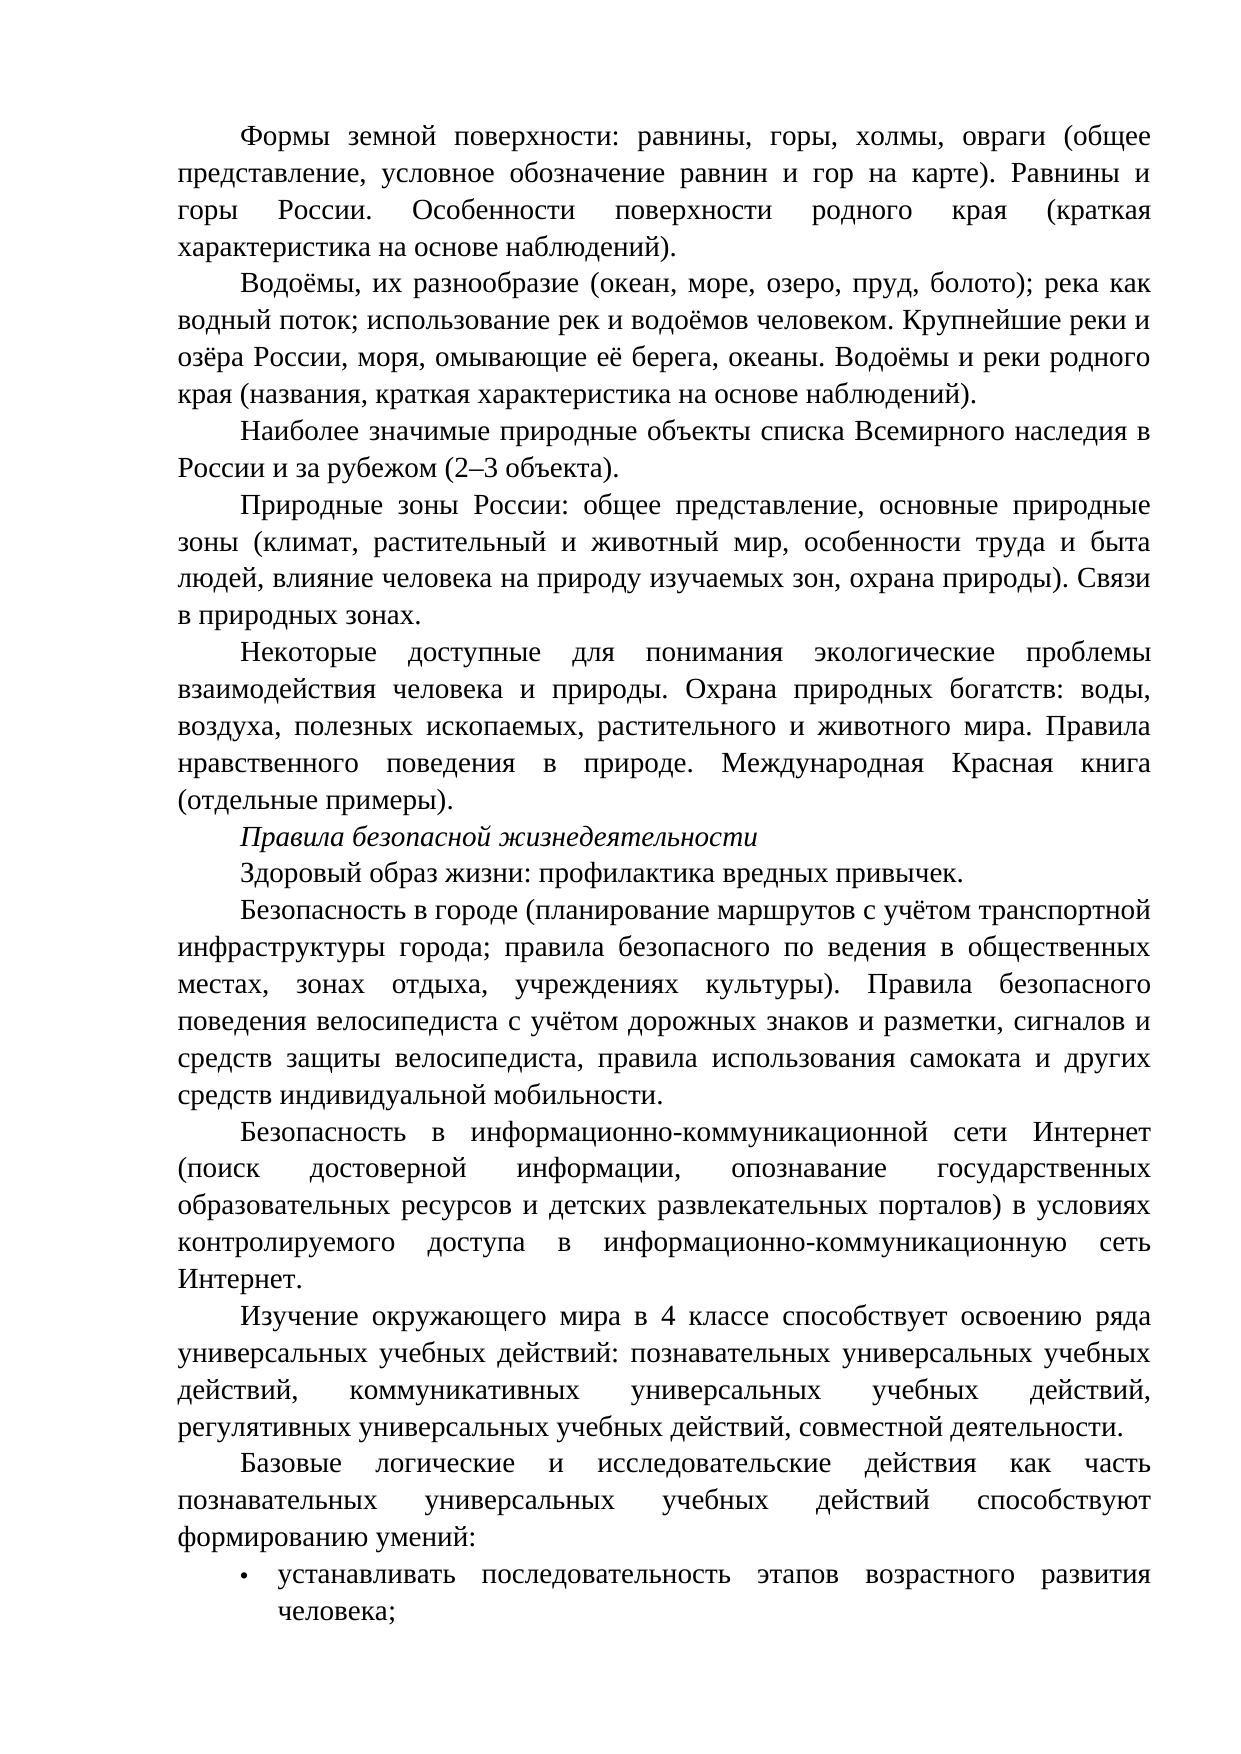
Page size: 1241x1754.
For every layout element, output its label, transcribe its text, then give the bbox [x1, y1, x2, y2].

text Некоторые доступные для понимания экологические проблемы взаимодействия человека и природы. Охрана природных богатств: воды, воздуха, полезных ископаемых, растительного и животного мира. Правила нравственного поведения в природе. Международная Красная книга (отдельные примеры). [177, 634, 1152, 815]
text Формы земной поверхности: равнины, горы, холмы, овраги (общее представление, условное обозначение равнин и гор на карте). Равнины и горы России. Особенности поверхности родного края (краткая характеристика на основе наблюдений). [177, 118, 1152, 262]
text Правила безопасной жизнедеятельности [177, 819, 1152, 852]
text Безопасность в информационно-коммуникационной сети Интернет (поиск достоверной информации, опознавание государственных образовательных ресурсов и детских развлекательных порталов) в условиях контролируемого доступа в информационно-коммуникационную сеть Интернет. [177, 1114, 1152, 1295]
text Базовые логические и исследовательские действия как часть познавательных универсальных учебных действий способствуют формированию умений: [177, 1446, 1152, 1553]
list устанавливать последовательность этапов возрастного развития человека; [240, 1556, 1152, 1627]
text Изучение окружающего мира в 4 классе способствует освоению ряда универсальных учебных действий: познавательных универсальных учебных действий, коммуникативных универсальных учебных действий, регулятивных универсальных учебных действий, совместной деятельности. [177, 1298, 1152, 1442]
text Здоровый образ жизни: профилактика вредных привычек. [177, 856, 1152, 889]
text Наиболее значимые природные объекты списка Всемирного наследия в России и за рубежом (2–3 объекта). [177, 413, 1152, 483]
text Водоёмы, их разнообразие (океан, море, озеро, пруд, болото); река как водный поток; использование рек и водоёмов человеком. Крупнейшие реки и озёра России, моря, омывающие её берега, океаны. Водоёмы и реки родного края (названия, краткая характеристика на основе наблюдений). [177, 266, 1152, 410]
text Природные зоны России: общее представление, основные природные зоны (климат, растительный и животный мир, особенности труда и быта людей, влияние человека на природу изучаемых зон, охрана природы). Связи в природных зонах. [177, 487, 1152, 631]
text Безопасность в городе (планирование маршрутов с учётом транспортной инфраструктуры города; правила безопасного по ведения в общественных местах, зонах отдыха, учреждениях культуры). Правила безопасного поведения велосипедиста с учётом дорожных знаков и разметки, сигналов и средств защиты велосипедиста, правила использования самоката и других средств индивидуальной мобильности. [177, 892, 1152, 1110]
